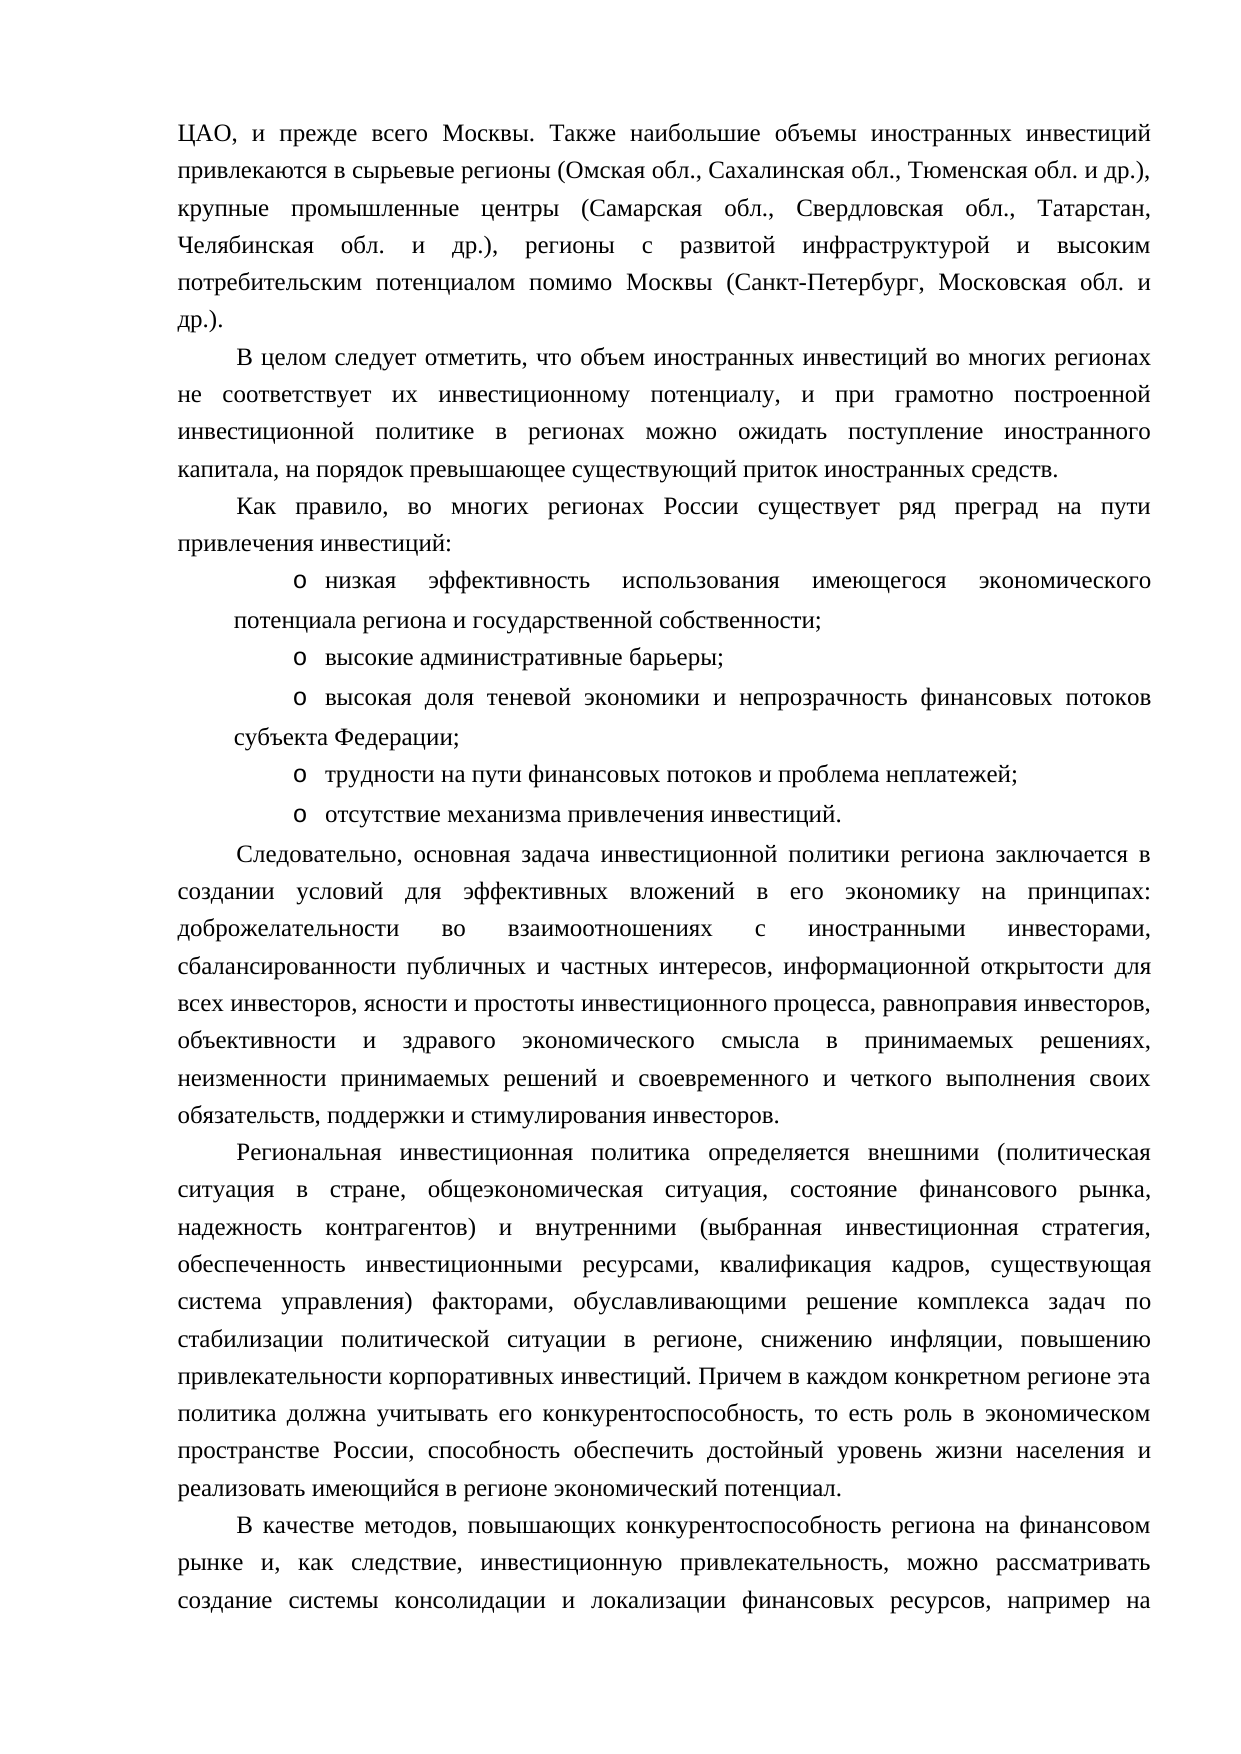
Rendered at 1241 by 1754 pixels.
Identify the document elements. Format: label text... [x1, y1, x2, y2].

list низкая эффективность использования имеющегося экономического потенциала региона и государственной собственности; [233, 566, 1152, 634]
text Следовательно, основная задача инвестиционной политики региона заключается в создании условий для эффективных вложений в его экономику на принципах: доброжелательности во взаимоотношениях с иностранными инвесторами, сбалансированности публичных и частных интересов, информационной открытости для всех инвесторов, ясности и простоты инвестиционного процесса, равноправия инвесторов, объективности и здравого экономического смысла в принимаемых решениях, неизменности принимаемых решений и своевременного и четкого выполнения своих обязательств, поддержки и стимулирования инвесторов. [177, 839, 1152, 1129]
list высокая доля теневой экономики и непрозрачность финансовых потоков субъекта Федерации; [233, 682, 1152, 750]
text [177, 118, 1152, 333]
list высокие административные барьеры; [233, 642, 1152, 673]
text Как правило, во многих регионах России существует ряд преград на пути привлечения инвестиций: [177, 491, 1152, 557]
text В целом следует отметить, что объем иностранных инвестиций во многих регионах не соответствует их инвестиционному потенциалу, и при грамотно построенной инвестиционной политике в регионах можно ожидать поступление иностранного капитала, на порядок превышающее существующий приток иностранных средств. [177, 342, 1152, 482]
list трудности на пути финансовых потоков и проблема неплатежей; [233, 759, 1152, 790]
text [177, 1510, 1152, 1613]
text Региональная инвестиционная политика определяется внешними (политическая ситуация в стране, общеэкономическая ситуация, состояние финансового рынка, надежность контрагентов) и внутренними (выбранная инвестиционная стратегия, обеспеченность инвестиционными ресурсами, квалификация кадров, существующая система управления) факторами, обуславливающими решение комплекса задач по стабилизации политической ситуации в регионе, снижению инфляции, повышению привлекательности корпоративных инвестиций. Причем в каждом конкретном регионе эта политика должна учитывать его конкурентоспособность, то есть роль в экономическом пространстве России, способность обеспечить достойный уровень жизни населения и реализовать имеющийся в регионе экономический потенциал. [177, 1137, 1152, 1502]
list отсутствие механизма привлечения инвестиций. [233, 799, 1152, 830]
